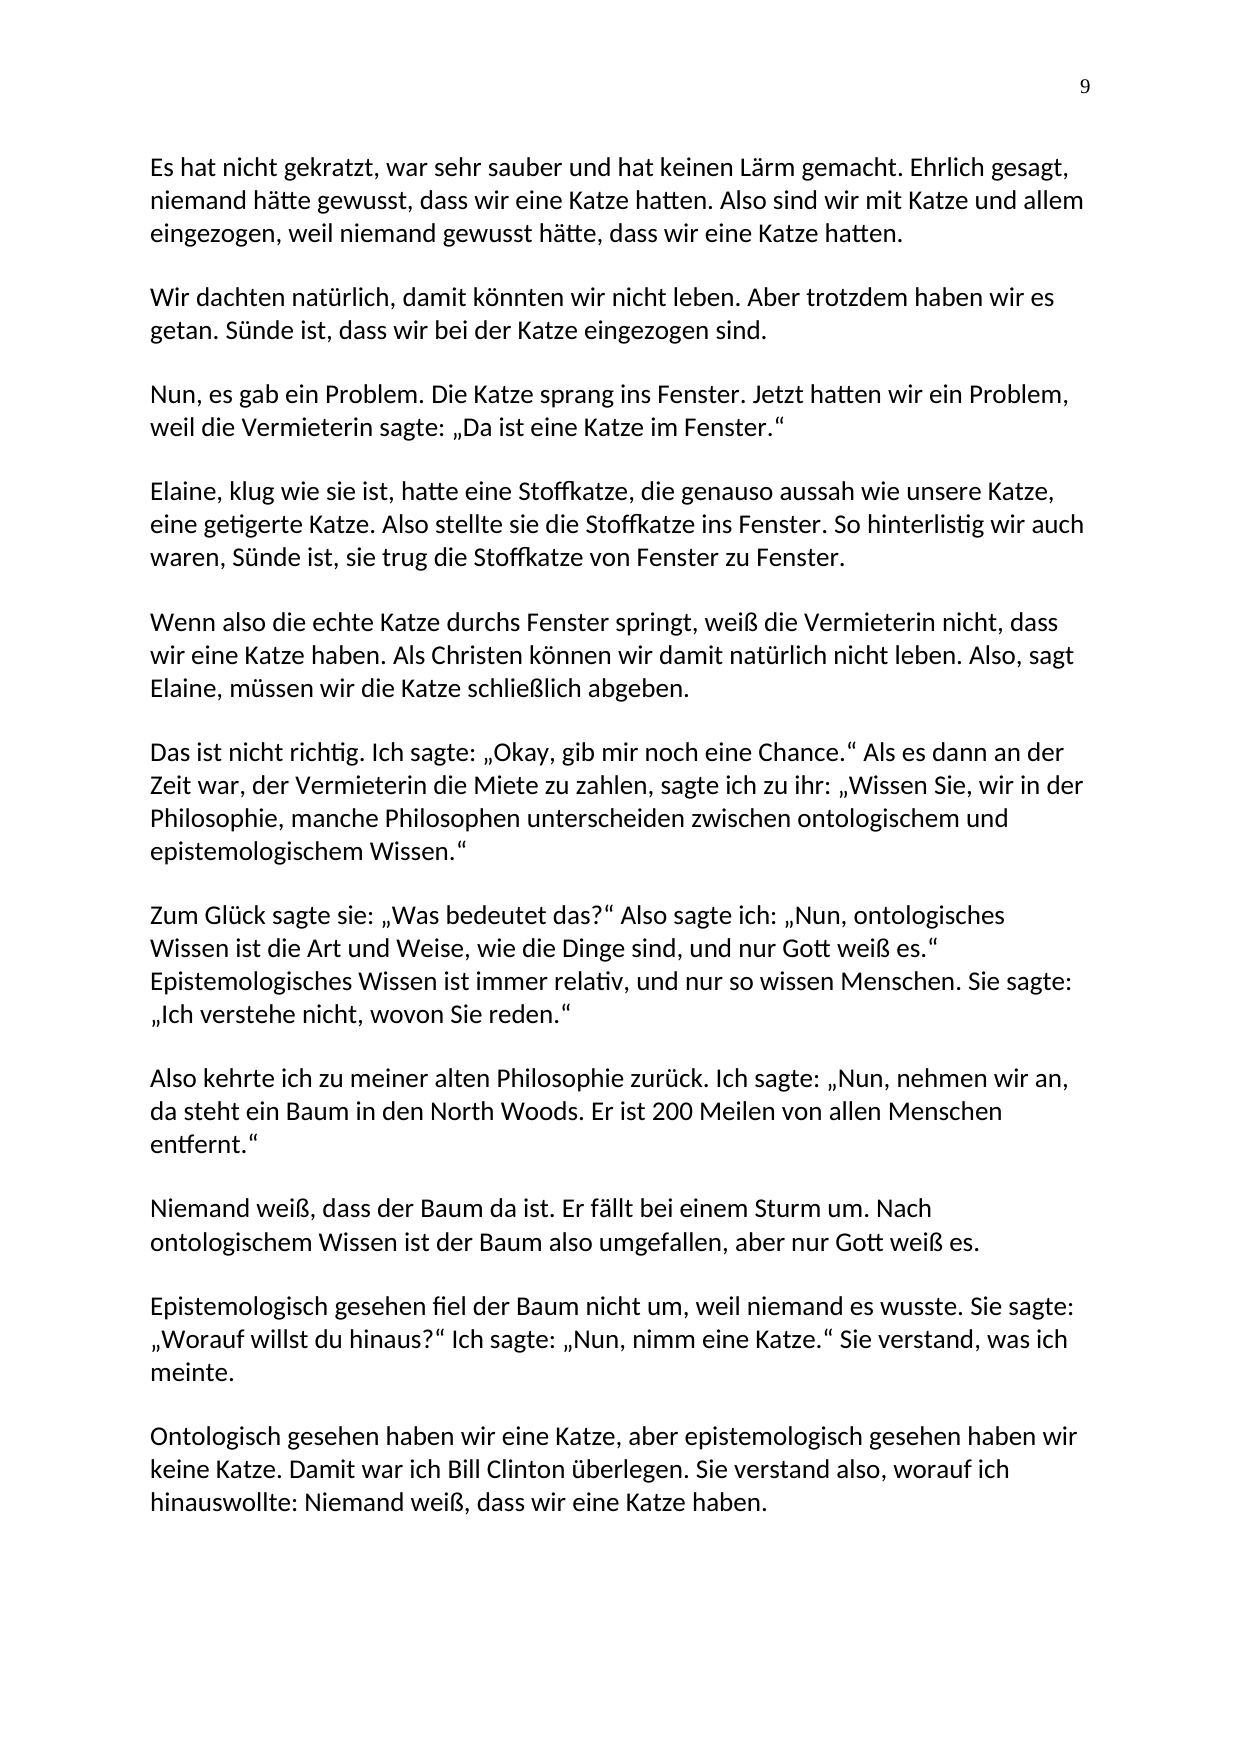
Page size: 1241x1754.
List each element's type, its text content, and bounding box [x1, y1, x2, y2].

text Ontologisch gesehen haben wir eine Katze, aber epistemologisch gesehen haben wir keine Katze. Damit war ich Bill Clinton überlegen. Sie verstand also, worauf ich hinauswollte: Niemand weiß, dass wir eine Katze haben. [150, 1419, 1090, 1518]
text Epistemologisch gesehen fiel der Baum nicht um, weil niemand es wusste. Sie sagte: „Worauf willst du hinaus?“ Ich sagte: „Nun, nimm eine Katze.“ Sie verstand, was ich meinte. [150, 1289, 1090, 1388]
text Zum Glück sagte sie: „Was bedeutet das?“ Also sagte ich: „Nun, ontologisches Wissen ist die Art und Weise, wie die Dinge sind, und nur Gott weiß es.“ Epistemologisches Wissen ist immer relativ, und nur so wissen Menschen. Sie sagte: „Ich verstehe nicht, wovon Sie reden.“ [150, 898, 1090, 1030]
text Niemand weiß, dass der Baum da ist. Er fällt bei einem Sturm um. Nach ontologischem Wissen ist der Baum also umgefallen, aber nur Gott weiß es. [150, 1192, 1090, 1258]
text Also kehrte ich zu meiner alten Philosophie zurück. Ich sagte: „Nun, nehmen wir an, da steht ein Baum in den North Woods. Er ist 200 Meilen von allen Menschen entfernt.“ [150, 1061, 1090, 1161]
text Elaine, klug wie sie ist, hatte eine Stoffkatze, die genauso aussah wie unsere Katze, eine getigerte Katze. Also stellte sie die Stoffkatze ins Fenster. So hinterlistig wir auch waren, Sünde ist, sie trug die Stoffkatze von Fenster zu Fenster. [150, 474, 1090, 574]
text Wenn also die echte Katze durchs Fenster springt, weiß die Vermieterin nicht, dass wir eine Katze haben. Als Christen können wir damit natürlich nicht leben. Also, sagt Elaine, müssen wir die Katze schließlich abgeben. [150, 605, 1090, 704]
text Das ist nicht richtig. Ich sagte: „Okay, gib mir noch eine Chance.“ Als es dann an der Zeit war, der Vermieterin die Miete zu zahlen, sagte ich zu ihr: „Wissen Sie, wir in der Philosophie, manche Philosophen unterscheiden zwischen ontologischem und epistemologischem Wissen.“ [150, 735, 1090, 867]
text Wir dachten natürlich, damit könnten wir nicht leben. Aber trotzdem haben wir es getan. Sünde ist, dass wir bei der Katze eingezogen sind. [150, 280, 1090, 346]
text Es hat nicht gekratzt, war sehr sauber und hat keinen Lärm gemacht. Ehrlich gesagt, niemand hätte gewusst, dass wir eine Katze hatten. Also sind wir mit Katze und allem eingezogen, weil niemand gewusst hätte, dass wir eine Katze hatten. [150, 150, 1090, 249]
text Nun, es gab ein Problem. Die Katze sprang ins Fenster. Jetzt hatten wir ein Problem, weil die Vermieterin sagte: „Da ist eine Katze im Fenster.“ [150, 377, 1090, 443]
